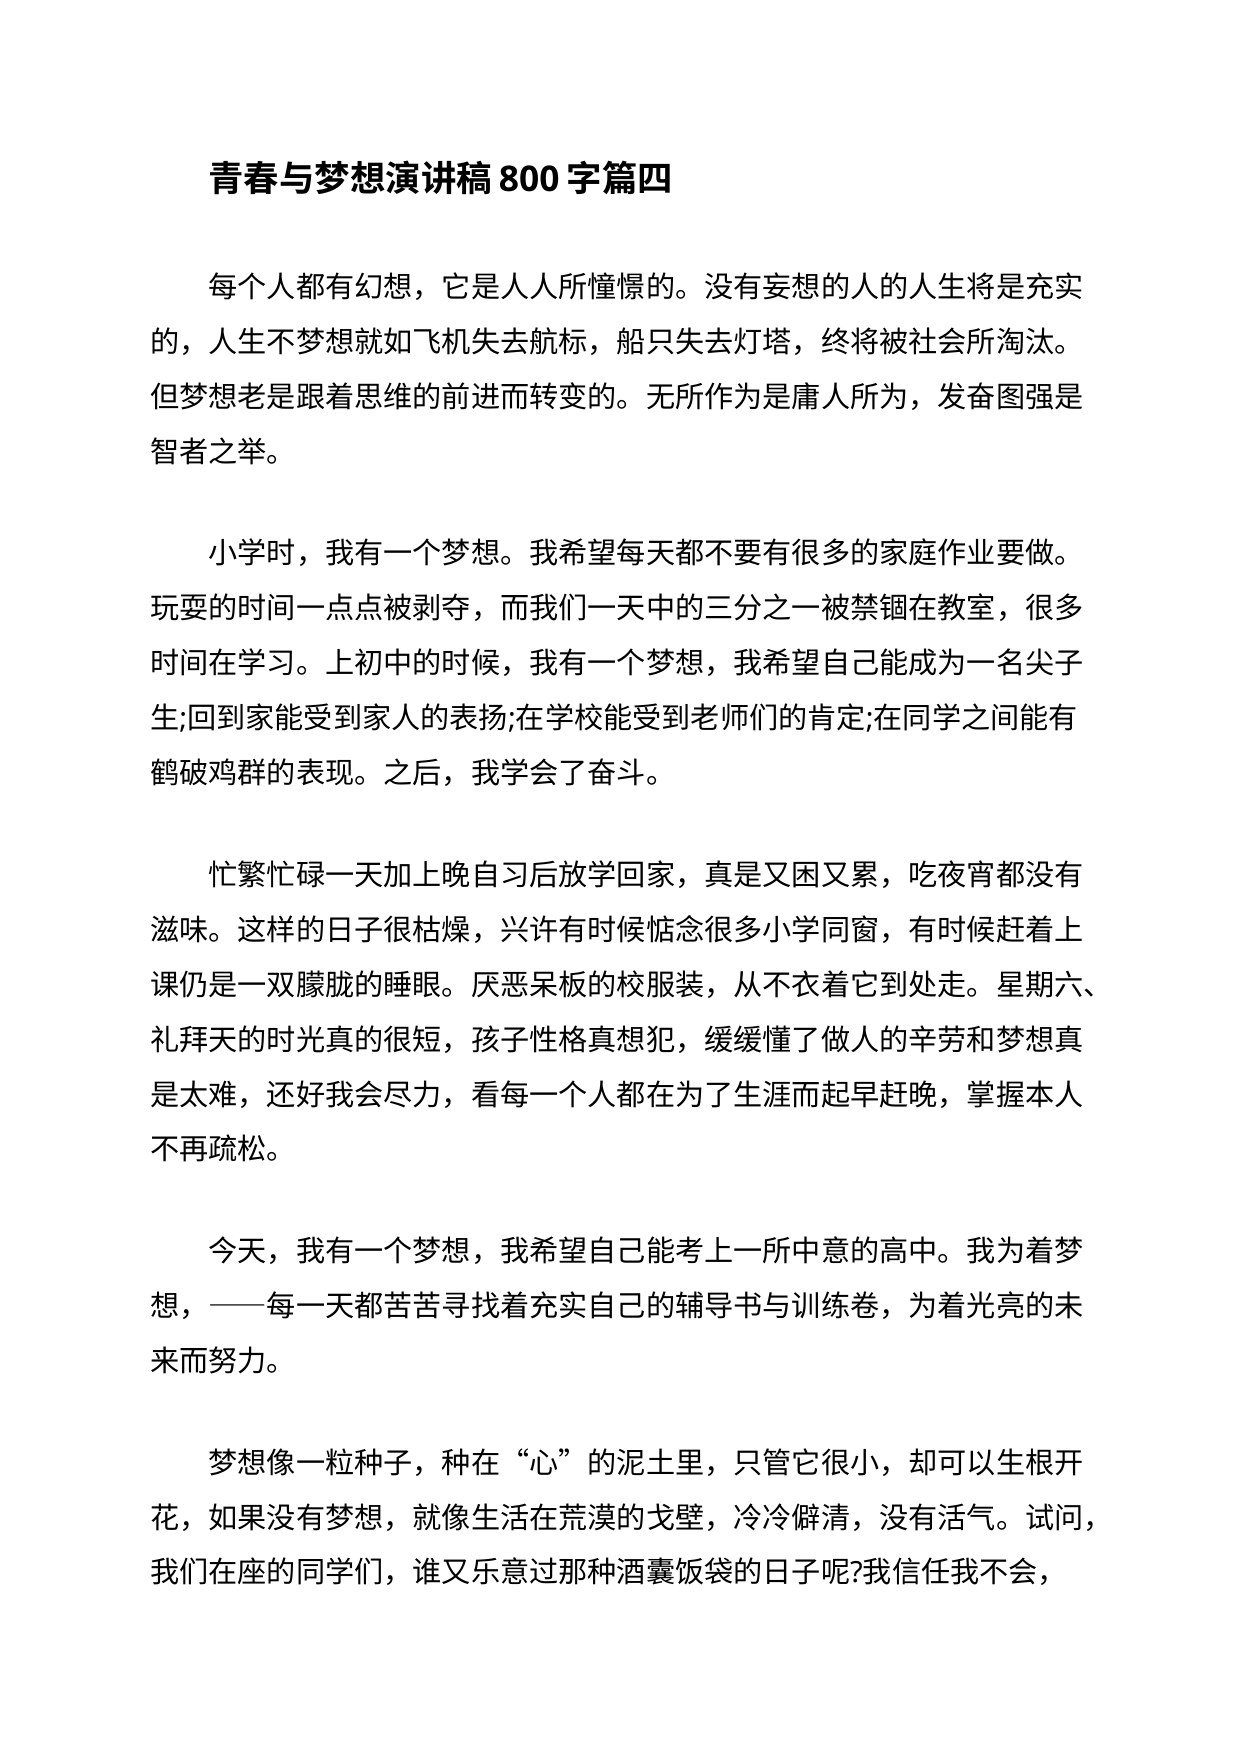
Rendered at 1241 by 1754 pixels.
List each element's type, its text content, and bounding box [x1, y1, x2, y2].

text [150, 1439, 1090, 1591]
text 忙繁忙碌一天加上晚自习后放学回家，真是又困又累，吃夜宵都没有滋味。这样的日子很枯燥，兴许有时候惦念很多小学同窗，有时候赶着上课仍是一双朦胧的睡眼。厌恶呆板的校服装，从不衣着它到处走。星期六、礼拜天的时光真的很短，孩子性格真想犯，缓缓懂了做人的辛劳和梦想真是太难，还好我会尽力，看每一个人都在为了生涯而起早赶晚，掌握本人不再疏松。 [150, 851, 1090, 1168]
text 今天，我有一个梦想，我希望自己能考上一所中意的高中。我为着梦想，——每一天都苦苦寻找着充实自己的辅导书与训练卷，为着光亮的未来而努力。 [150, 1228, 1090, 1380]
text 青春与梦想演讲稿800字篇四 [150, 150, 1090, 201]
text 每个人都有幻想，它是人人所憧憬的。没有妄想的人的人生将是充实的，人生不梦想就如飞机失去航标，船只失去灯塔，终将被社会所淘汰。但梦想老是跟着思维的前进而转变的。无所作为是庸人所为，发奋图强是智者之举。 [150, 263, 1090, 471]
text 小学时，我有一个梦想。我希望每天都不要有很多的家庭作业要做。玩耍的时间一点点被剥夺，而我们一天中的三分之一被禁锢在教室，很多时间在学习。上初中的时候，我有一个梦想，我希望自己能成为一名尖子生;回到家能受到家人的表扬;在学校能受到老师们的肯定;在同学之间能有鹤破鸡群的表现。之后，我学会了奋斗。 [150, 530, 1090, 792]
